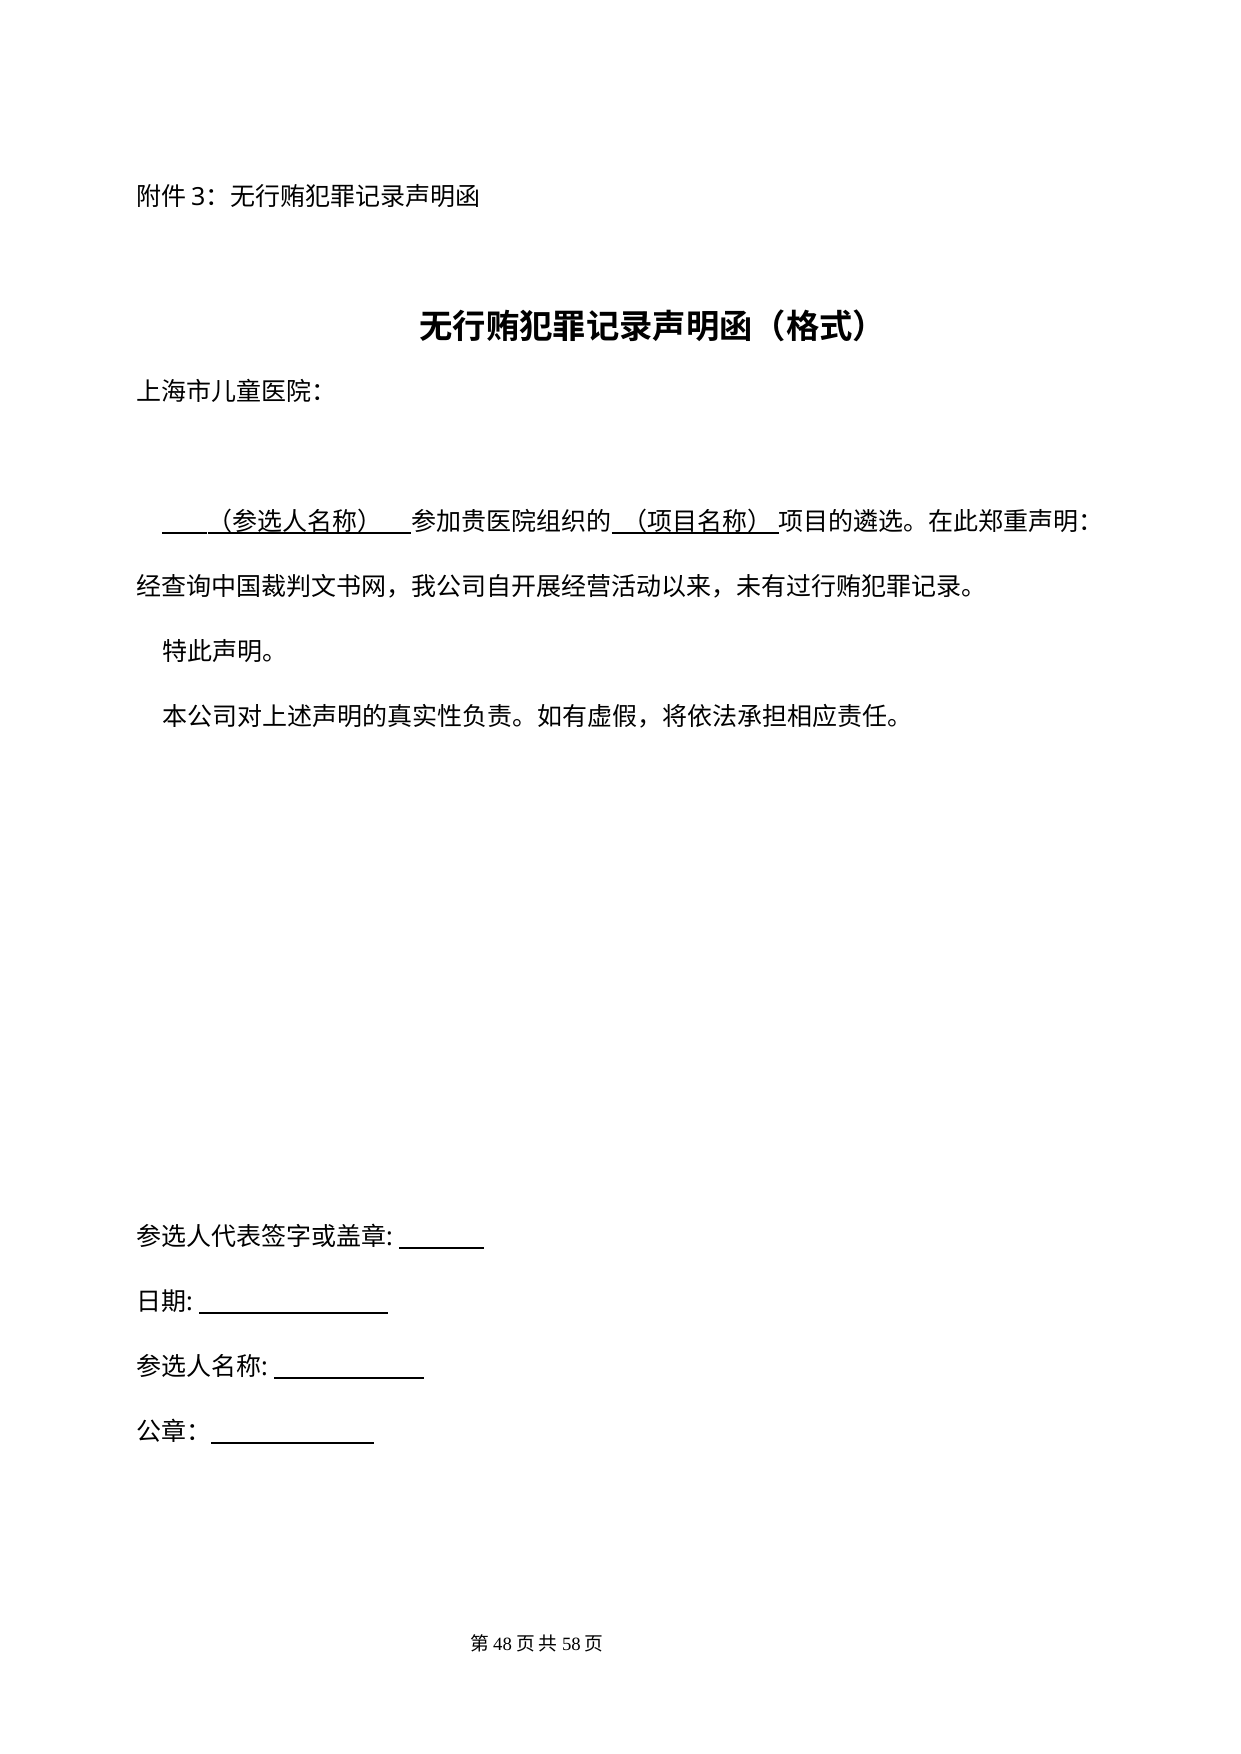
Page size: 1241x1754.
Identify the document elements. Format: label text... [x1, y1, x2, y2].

text 公章： [136, 1397, 1104, 1462]
text 本公司对上述声明的真实性负责。如有虚假，将依法承担相应责任。 [136, 682, 1104, 747]
text 参选人代表签字或盖章: [136, 1202, 1104, 1267]
text 特此声明。 [136, 617, 1104, 682]
text （参选人名称） 参加贵医院组织的 （项目名称） 项目的遴选。在此郑重声明：经查询中国裁判文书网，我公司自开展经营活动以来，未有过行贿犯罪记录。 [136, 487, 1104, 617]
text 日期: [136, 1267, 1104, 1332]
text 附件3：无行贿犯罪记录声明函 [136, 162, 1104, 227]
text 无行贿犯罪记录声明函（格式） [136, 292, 1104, 357]
text 上海市儿童医院： [136, 357, 1104, 422]
text 参选人名称: [136, 1332, 1104, 1397]
